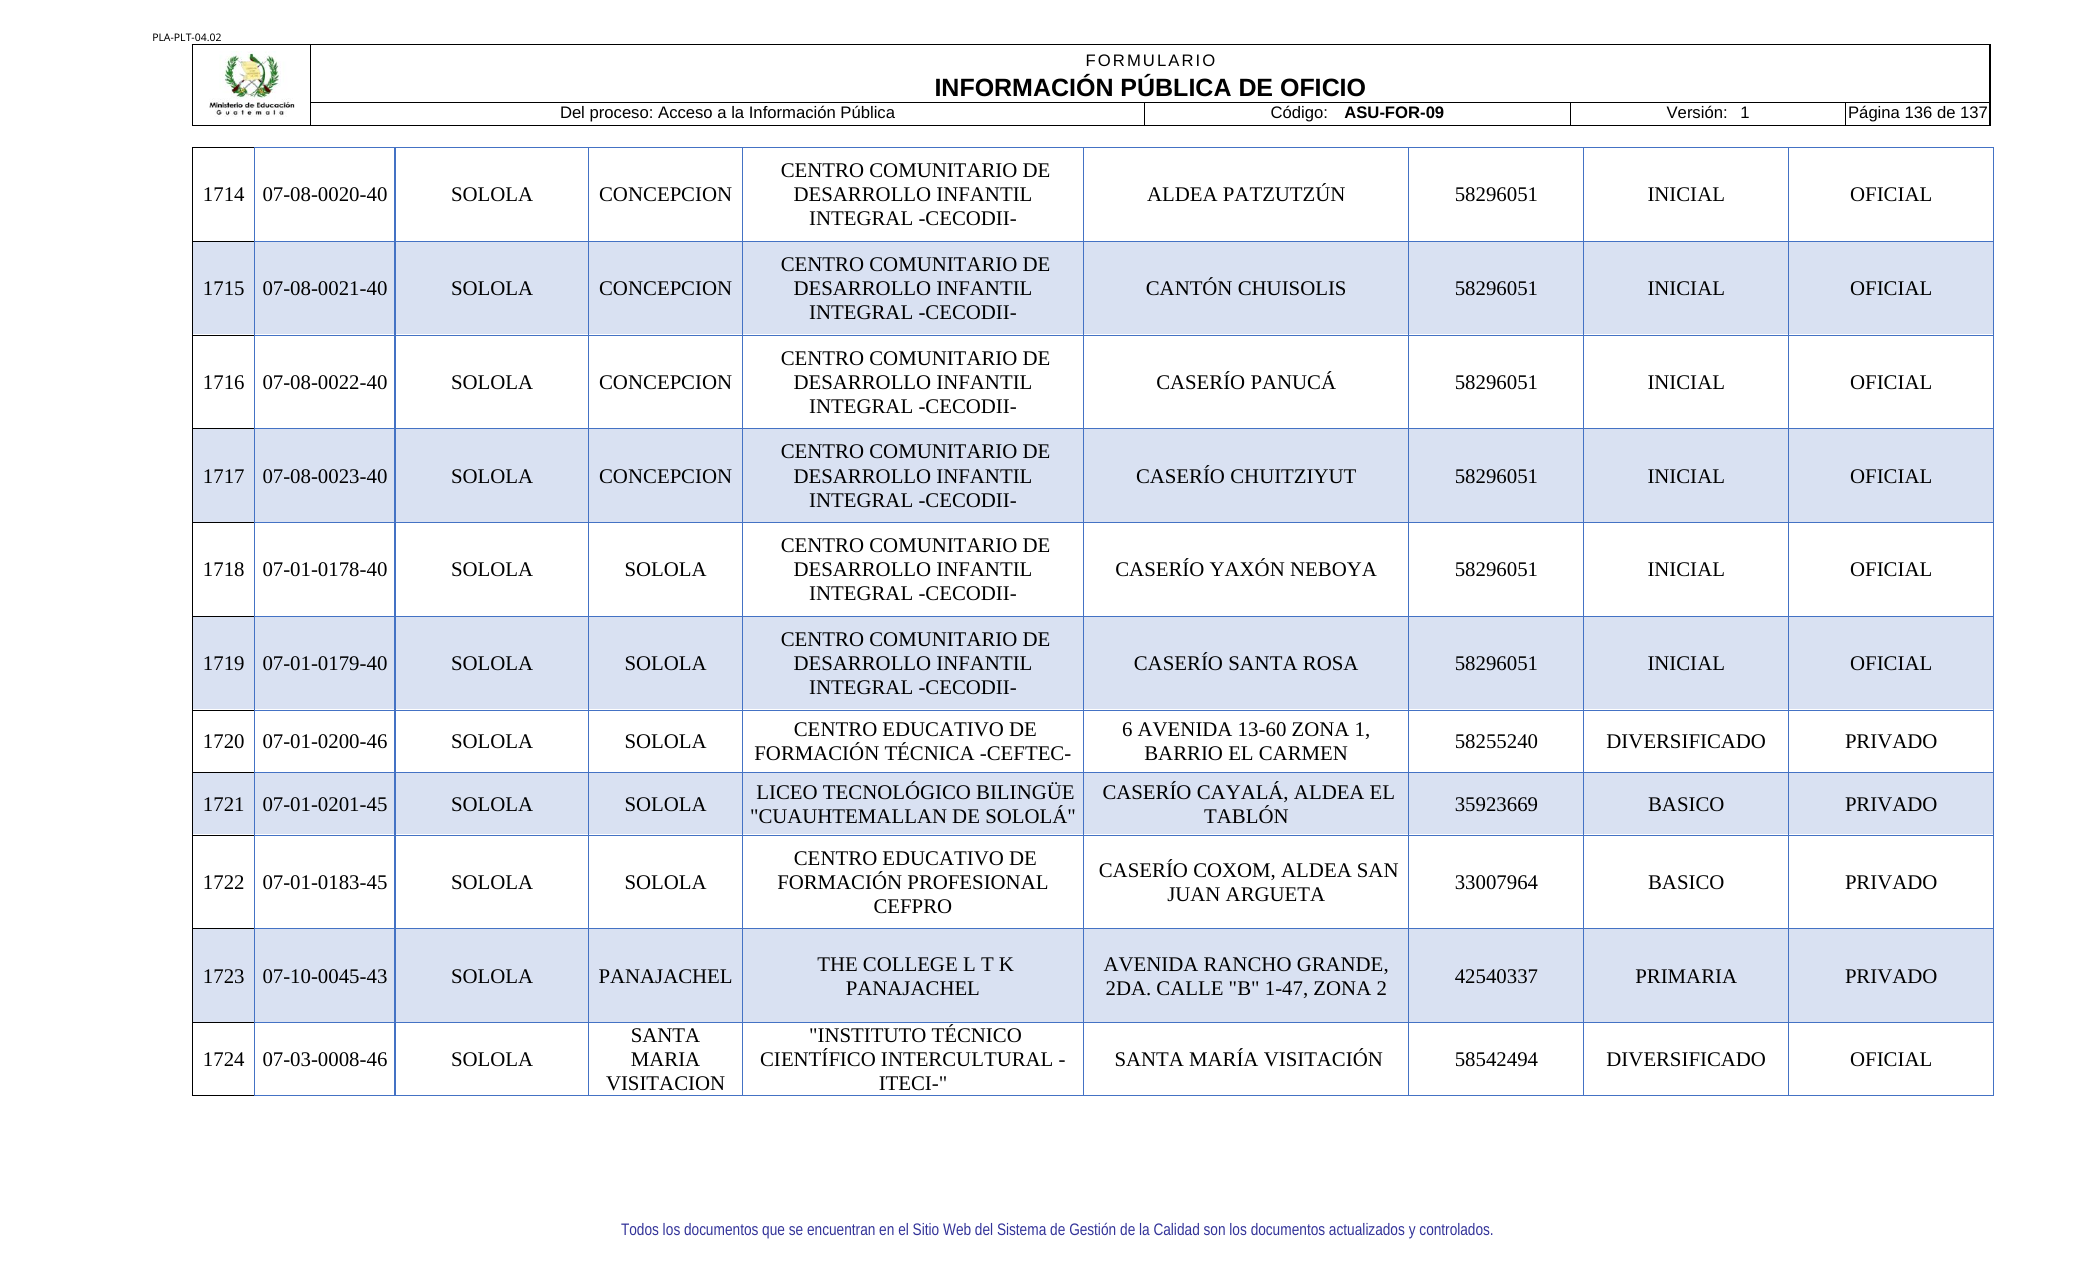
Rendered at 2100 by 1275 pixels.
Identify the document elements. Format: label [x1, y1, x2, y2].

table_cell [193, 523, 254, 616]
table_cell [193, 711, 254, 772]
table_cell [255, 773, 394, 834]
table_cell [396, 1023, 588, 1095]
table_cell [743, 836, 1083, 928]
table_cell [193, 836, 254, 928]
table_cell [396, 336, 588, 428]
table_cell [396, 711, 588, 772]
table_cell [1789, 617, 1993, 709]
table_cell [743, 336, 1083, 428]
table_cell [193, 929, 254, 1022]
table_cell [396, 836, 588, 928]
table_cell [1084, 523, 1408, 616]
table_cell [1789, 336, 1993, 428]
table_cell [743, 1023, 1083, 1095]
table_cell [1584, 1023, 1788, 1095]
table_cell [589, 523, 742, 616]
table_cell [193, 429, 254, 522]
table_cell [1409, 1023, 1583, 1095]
picture [208, 51, 295, 117]
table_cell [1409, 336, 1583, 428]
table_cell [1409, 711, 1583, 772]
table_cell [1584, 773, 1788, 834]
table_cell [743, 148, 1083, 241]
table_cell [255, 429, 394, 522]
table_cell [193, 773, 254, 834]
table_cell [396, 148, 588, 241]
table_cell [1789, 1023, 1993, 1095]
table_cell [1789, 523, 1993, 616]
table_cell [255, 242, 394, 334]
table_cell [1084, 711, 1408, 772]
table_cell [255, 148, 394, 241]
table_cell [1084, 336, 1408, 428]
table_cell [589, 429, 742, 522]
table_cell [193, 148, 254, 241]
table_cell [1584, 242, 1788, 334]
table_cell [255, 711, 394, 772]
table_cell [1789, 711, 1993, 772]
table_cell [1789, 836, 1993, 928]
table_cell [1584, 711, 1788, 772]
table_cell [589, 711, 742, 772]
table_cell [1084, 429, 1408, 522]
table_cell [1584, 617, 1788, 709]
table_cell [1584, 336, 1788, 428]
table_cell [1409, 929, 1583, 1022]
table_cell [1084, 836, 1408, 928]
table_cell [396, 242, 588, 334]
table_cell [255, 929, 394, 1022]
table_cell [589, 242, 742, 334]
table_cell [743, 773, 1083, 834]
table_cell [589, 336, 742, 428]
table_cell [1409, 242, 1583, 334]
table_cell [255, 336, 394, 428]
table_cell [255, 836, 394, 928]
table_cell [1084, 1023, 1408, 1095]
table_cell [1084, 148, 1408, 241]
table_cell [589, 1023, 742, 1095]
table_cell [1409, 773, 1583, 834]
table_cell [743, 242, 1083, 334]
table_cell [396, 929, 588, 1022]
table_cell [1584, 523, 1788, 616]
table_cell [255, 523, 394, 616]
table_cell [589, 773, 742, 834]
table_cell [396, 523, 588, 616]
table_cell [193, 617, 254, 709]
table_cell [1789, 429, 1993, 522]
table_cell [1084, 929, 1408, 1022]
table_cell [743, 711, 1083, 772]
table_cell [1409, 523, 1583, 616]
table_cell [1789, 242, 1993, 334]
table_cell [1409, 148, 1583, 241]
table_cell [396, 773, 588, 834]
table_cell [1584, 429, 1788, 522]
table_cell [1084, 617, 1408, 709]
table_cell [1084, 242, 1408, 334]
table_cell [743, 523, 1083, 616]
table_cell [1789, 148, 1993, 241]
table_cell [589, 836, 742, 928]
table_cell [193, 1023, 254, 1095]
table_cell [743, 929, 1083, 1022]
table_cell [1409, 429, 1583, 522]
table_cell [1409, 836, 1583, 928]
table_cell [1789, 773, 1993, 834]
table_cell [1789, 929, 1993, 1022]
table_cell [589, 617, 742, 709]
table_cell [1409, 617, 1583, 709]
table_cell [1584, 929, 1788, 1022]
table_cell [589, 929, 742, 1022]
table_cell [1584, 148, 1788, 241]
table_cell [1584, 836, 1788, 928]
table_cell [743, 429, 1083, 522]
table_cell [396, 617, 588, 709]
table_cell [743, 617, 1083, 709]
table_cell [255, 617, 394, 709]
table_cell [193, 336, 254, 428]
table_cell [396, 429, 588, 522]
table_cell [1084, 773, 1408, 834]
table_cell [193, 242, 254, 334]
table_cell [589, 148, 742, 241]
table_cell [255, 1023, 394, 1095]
